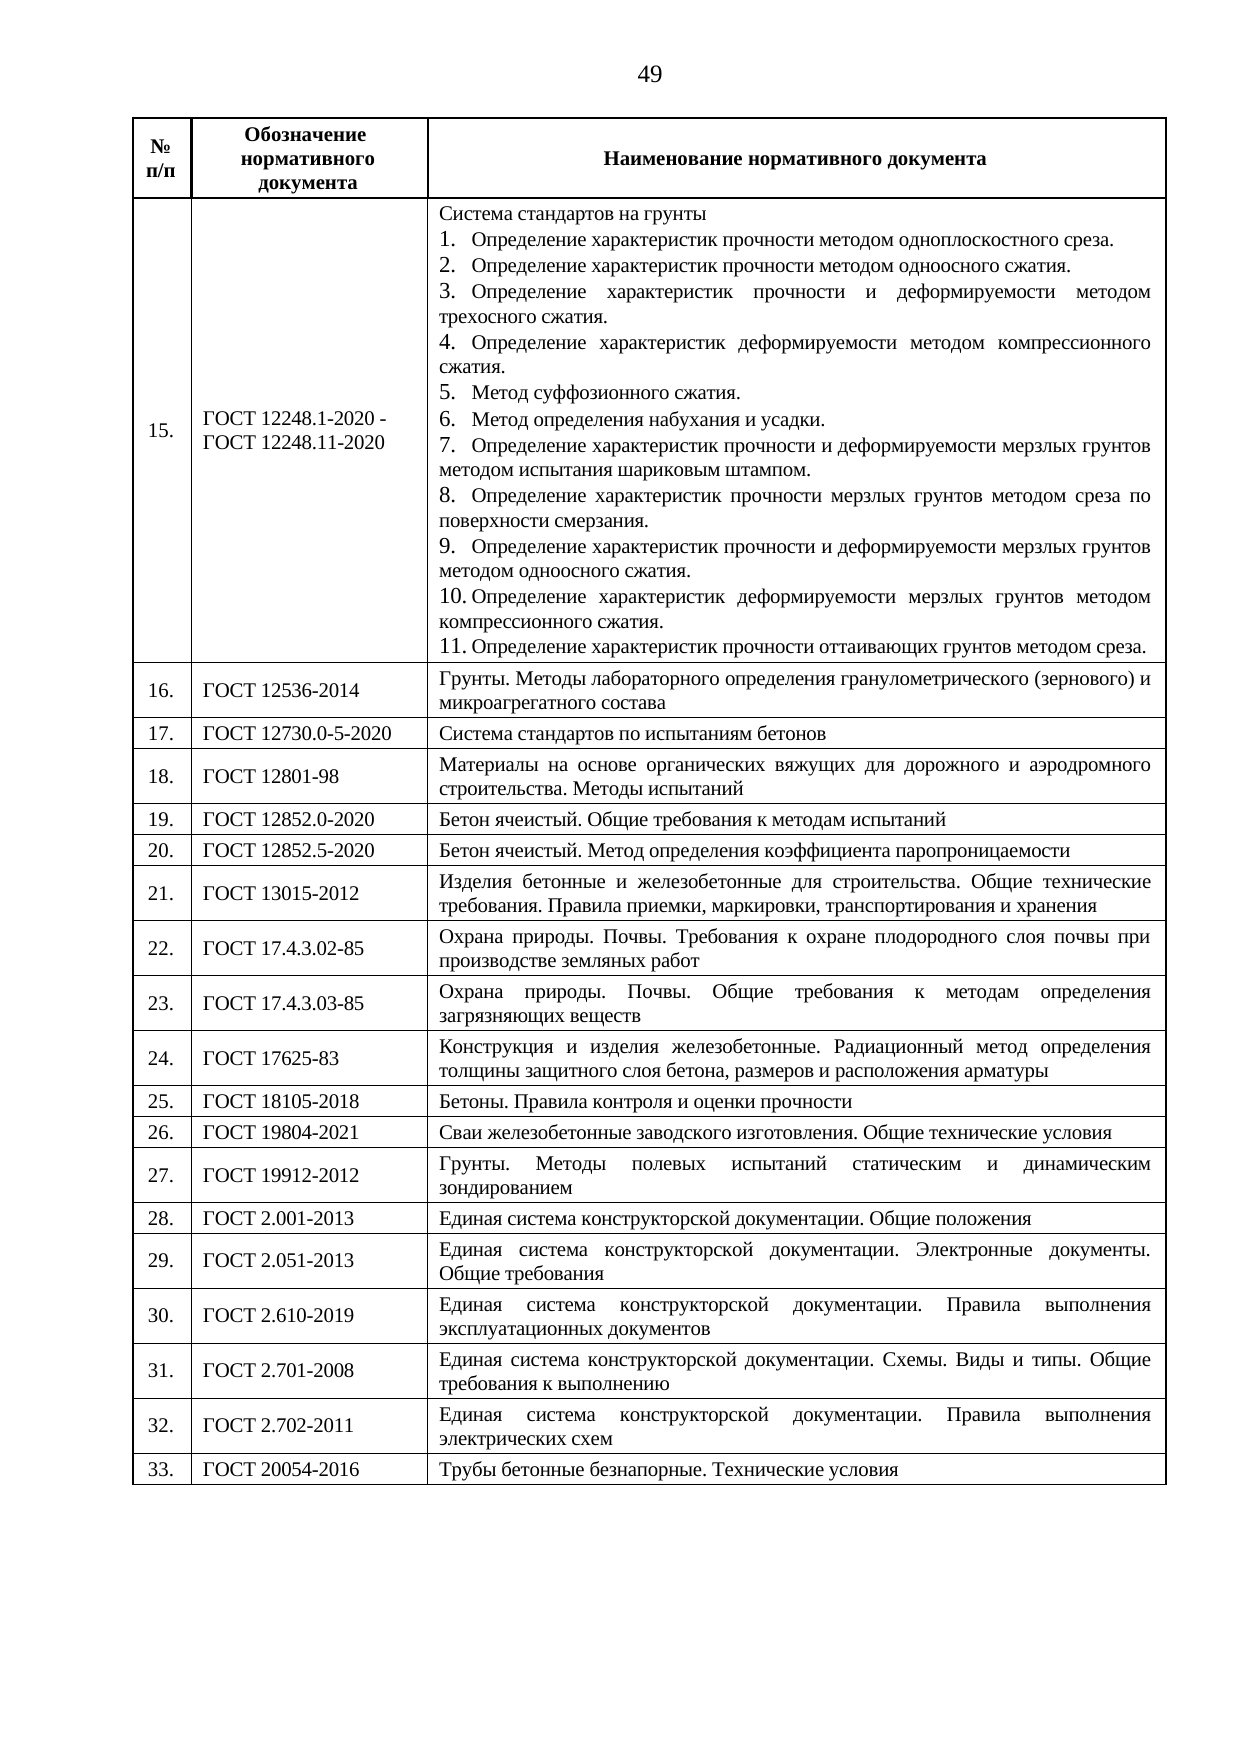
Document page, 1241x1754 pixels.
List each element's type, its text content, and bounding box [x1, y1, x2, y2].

table_cell [134, 749, 191, 803]
table_cell ГОСТ 12536-2014 [192, 663, 427, 717]
table_cell ГОСТ 17.4.3.03-85 [192, 976, 427, 1030]
table_cell Бетоны. Правила контроля и оценки прочности [428, 1086, 1165, 1116]
table_cell [134, 866, 191, 920]
table_cell ГОСТ 2.610-2019 [192, 1289, 427, 1342]
table_header Наименование нормативного документа [429, 119, 1165, 197]
table_cell ГОСТ 17625-83 [192, 1031, 427, 1085]
table_cell [134, 1289, 191, 1342]
table_cell ГОСТ 19804-2021 [192, 1117, 427, 1147]
table_cell ГОСТ 2.701-2008 [192, 1344, 427, 1397]
table_cell [134, 1399, 191, 1452]
table_cell Единая система конструкторской документации. Общие положения [428, 1203, 1165, 1232]
table_cell Единая система конструкторской документации. Схемы. Виды и типы. Общие требования к выполнению [428, 1344, 1165, 1397]
table_cell Бетон ячеистый. Общие требования к методам испытаний [428, 804, 1165, 834]
table_cell Система стандартов на грунты Определение характеристик прочности методом одноплоскостного среза. Определение характеристик прочности методом одноосного сжатия. Определение характеристик прочности и деформируемости методом трехосного сжатия. Определение характеристик деформируемости методом компрессионного сжатия. Метод суффозионного сжатия. Метод определения набухания и усадки. Определение характеристик прочности и деформируемости мерзлых грунтов методом испытания шариковым штампом. Определение характеристик прочности мерзлых грунтов методом среза по поверхности смерзания. Определение характеристик прочности и деформируемости мерзлых грунтов методом одноосного сжатия. Определение характеристик деформируемости мерзлых грунтов методом компрессионного сжатия. Определение характеристик прочности оттаивающих грунтов методом среза. [428, 199, 1165, 662]
table_cell Система стандартов по испытаниям бетонов [428, 718, 1165, 748]
table_cell [134, 1203, 191, 1232]
table_cell [134, 1086, 191, 1116]
table_cell ГОСТ 12730.0-5-2020 [192, 718, 427, 748]
table_cell [134, 1031, 191, 1085]
table_cell Конструкция и изделия железобетонные. Радиационный метод определения толщины защитного слоя бетона, размеров и расположения арматуры [428, 1031, 1165, 1085]
table_cell [134, 663, 191, 717]
table_cell Охрана природы. Почвы. Общие требования к методам определения загрязняющих веществ [428, 976, 1165, 1030]
table_cell Единая система конструкторской документации. Правила выполнения эксплуатационных документов [428, 1289, 1165, 1342]
table_cell [134, 1344, 191, 1397]
table_cell [134, 1234, 191, 1287]
table_cell [134, 835, 191, 865]
table_cell ГОСТ 2.051-2013 [192, 1234, 427, 1287]
table_cell ГОСТ 12852.0-2020 [192, 804, 427, 834]
table_cell [134, 199, 191, 662]
table_cell ГОСТ 12801-98 [192, 749, 427, 803]
table_cell Материалы на основе органических вяжущих для дорожного и аэродромного строительства. Методы испытаний [428, 749, 1165, 803]
table_cell ГОСТ 19912-2012 [192, 1148, 427, 1202]
table_cell Грунты. Методы лабораторного определения гранулометрического (зернового) и микроагрегатного состава [428, 663, 1165, 717]
table_cell ГОСТ 12852.5-2020 [192, 835, 427, 865]
table_cell Единая система конструкторской документации. Электронные документы. Общие требования [428, 1234, 1165, 1287]
table_header № п/п [134, 119, 190, 197]
table_cell [134, 921, 191, 975]
table_cell [134, 1454, 191, 1483]
table_cell ГОСТ 17.4.3.02-85 [192, 921, 427, 975]
table_cell [134, 1117, 191, 1147]
table_cell ГОСТ 20054-2016 [192, 1454, 427, 1483]
table_cell [134, 718, 191, 748]
table_cell Бетон ячеистый. Метод определения коэффициента паропроницаемости [428, 835, 1165, 865]
table_header Обозначение нормативного документа [193, 119, 427, 197]
table_cell Охрана природы. Почвы. Требования к охране плодородного слоя почвы при производстве земляных работ [428, 921, 1165, 975]
table_cell ГОСТ 13015-2012 [192, 866, 427, 920]
table_cell [134, 1148, 191, 1202]
table_cell Трубы бетонные безнапорные. Технические условия [428, 1454, 1165, 1483]
table_cell ГОСТ 2.702-2011 [192, 1399, 427, 1452]
table_cell Сваи железобетонные заводского изготовления. Общие технические условия [428, 1117, 1165, 1147]
table_cell Изделия бетонные и железобетонные для строительства. Общие технические требования. Правила приемки, маркировки, транспортирования и хранения [428, 866, 1165, 920]
table_cell [134, 976, 191, 1030]
table_cell [134, 804, 191, 834]
table_cell ГОСТ 18105-2018 [192, 1086, 427, 1116]
table_cell ГОСТ 2.001-2013 [192, 1203, 427, 1232]
table_cell Грунты. Методы полевых испытаний статическим и динамическим зондированием [428, 1148, 1165, 1202]
table_cell ГОСТ 12248.1-2020 - ГОСТ 12248.11-2020 [192, 199, 427, 662]
table_cell Единая система конструкторской документации. Правила выполнения электрических схем [428, 1399, 1165, 1452]
